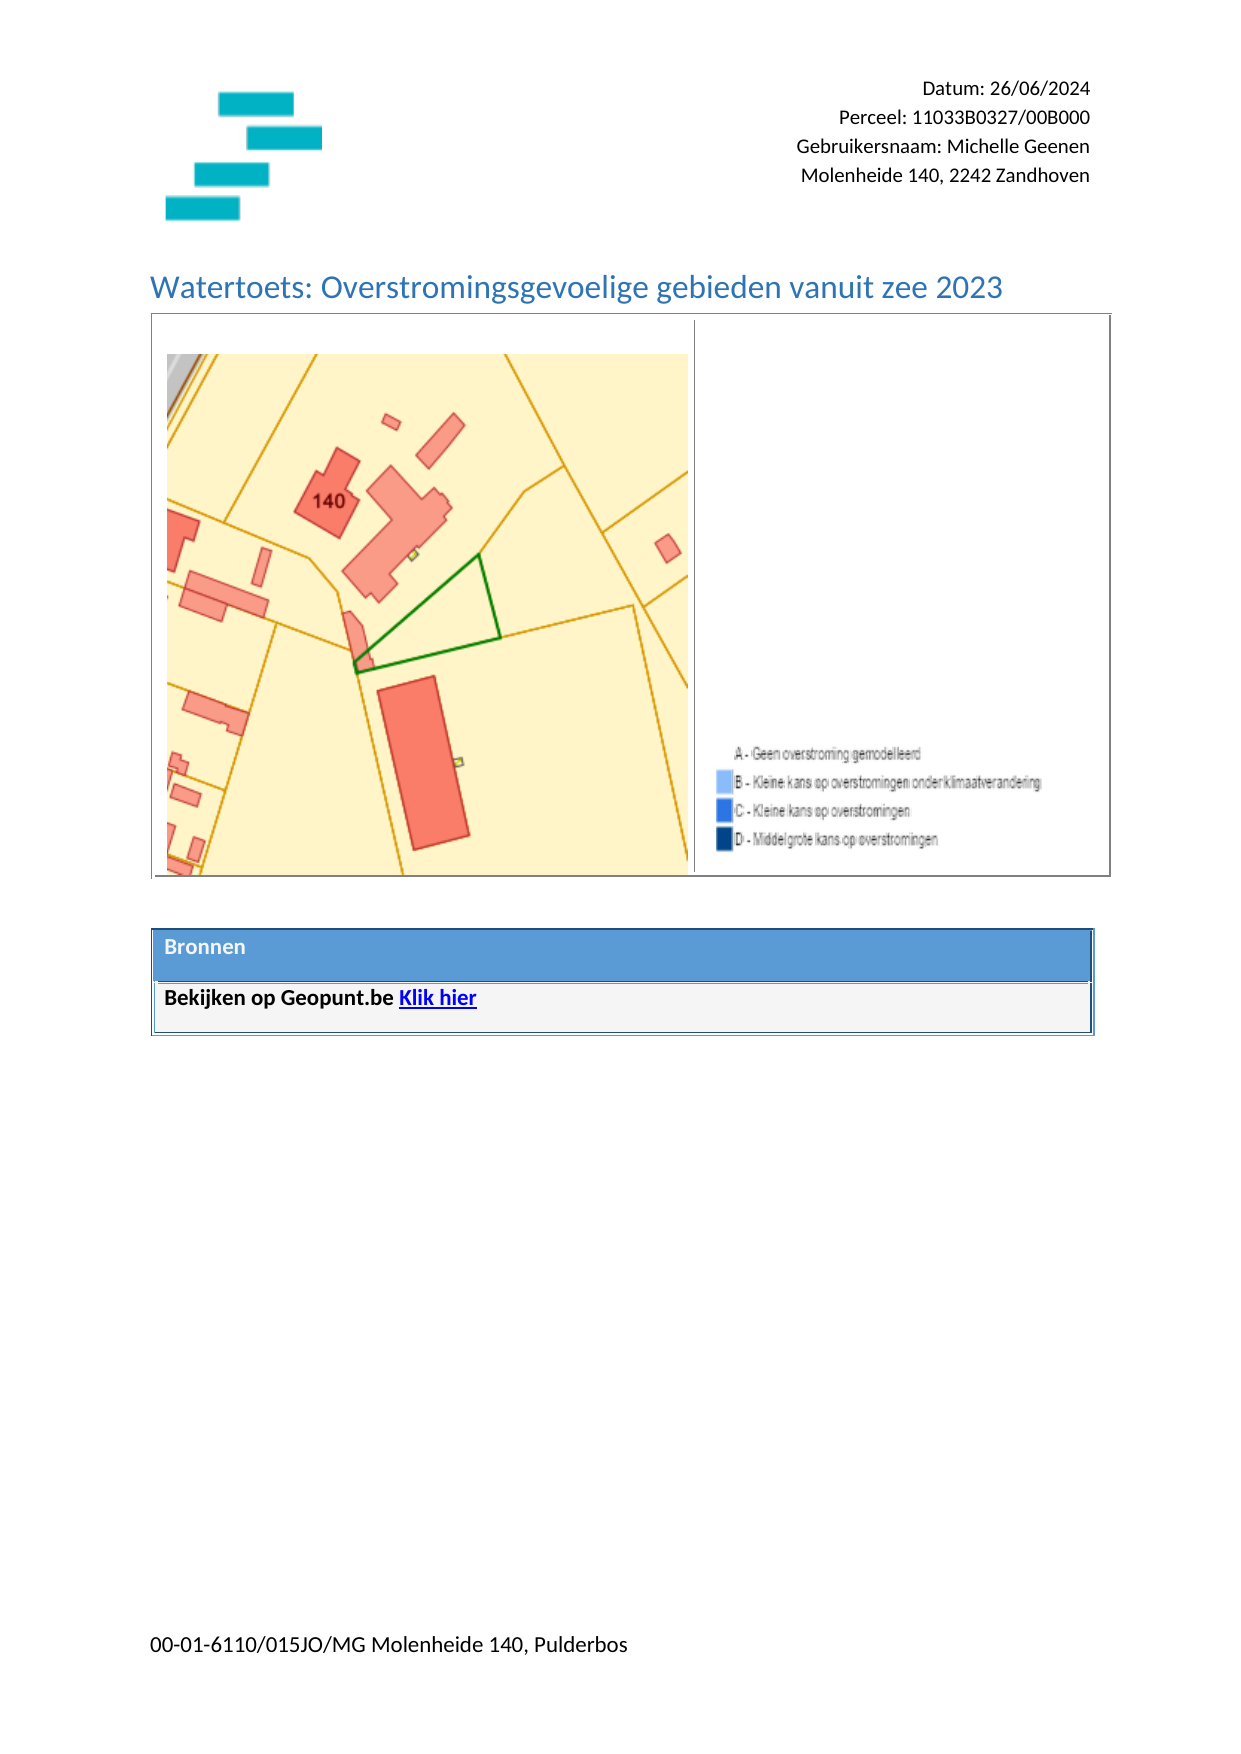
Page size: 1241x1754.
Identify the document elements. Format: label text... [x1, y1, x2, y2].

table_header [155, 317, 694, 875]
picture [167, 354, 688, 875]
table_header [694, 317, 1109, 875]
table_header Bronnen [155, 932, 1090, 981]
table_cell Bekijken op Geopunt.be Klik hier [155, 981, 1091, 1032]
picture [165, 78, 322, 235]
subtitle Watertoets: Overstromingsgevoelige gebieden vanuit zee 2023 [150, 266, 1090, 306]
picture [716, 741, 1107, 855]
